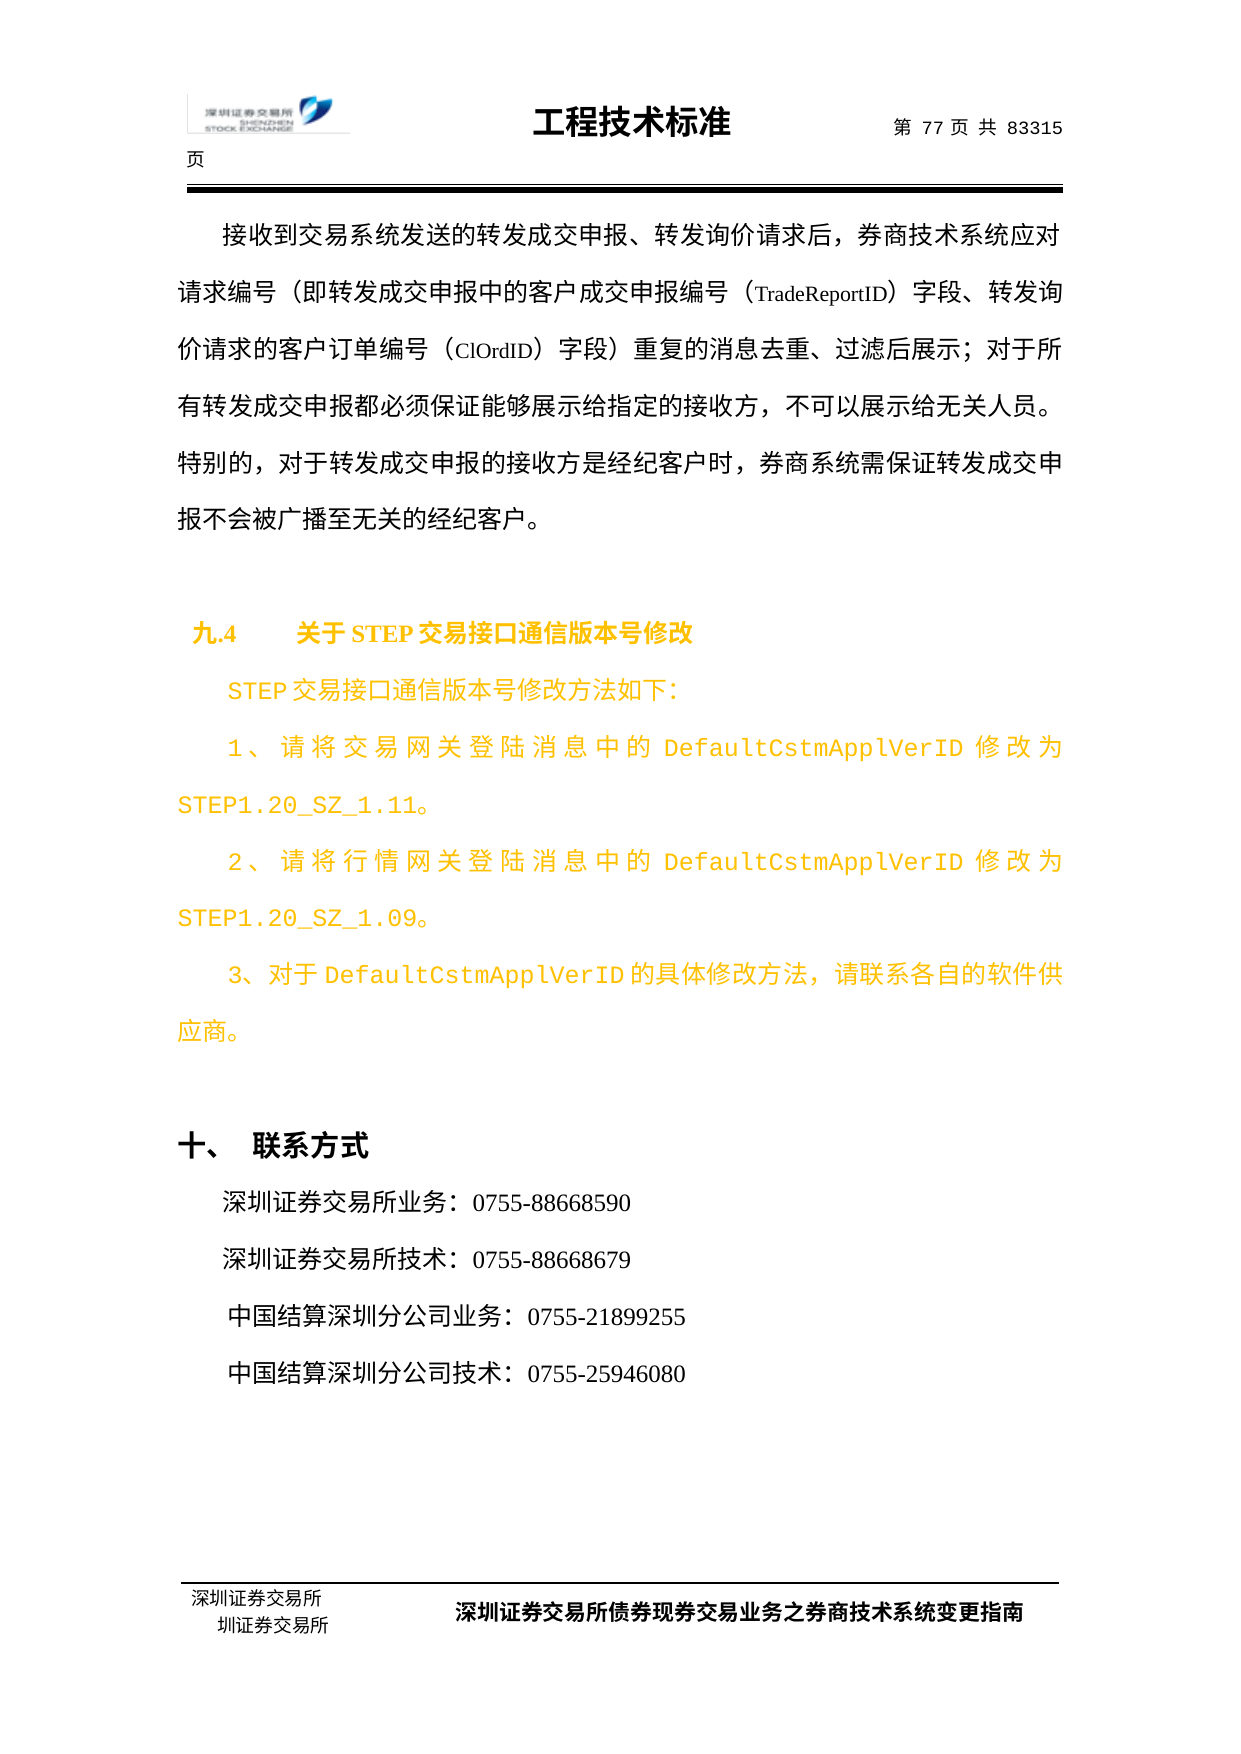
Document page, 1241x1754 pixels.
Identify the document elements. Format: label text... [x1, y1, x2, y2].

text STEP交易接口通信版本号修改方法如下： [177, 660, 1063, 717]
text 2、请将行情网关登陆消息中的DefaultCstmApplVerID修改为STEP1.20_SZ_1.09。 [177, 831, 1063, 944]
text 接收到交易系统发送的转发成交申报、转发询价请求后，券商技术系统应对请求编号（即转发成交申报中的客户成交申报编号（TradeReportID）字段、转发询价请求的客户订单编号（ClOrdID）字段）重复的消息去重、过滤后展示；对于所有转发成交申报都必须保证能够展示给指定的接收方，不可以展示给无关人员。特别的，对于转发成交申报的接收方是经纪客户时，券商系统需保证转发成交申报不会被广播至无关的经纪客户。 [177, 205, 1063, 546]
text 中国结算深圳分公司技术：0755-25946080 [177, 1343, 1063, 1399]
text 3、对于DefaultCstmApplVerID的具体修改方法，请联系各自的软件供应商。 [177, 944, 1063, 1058]
text 1、请将交易网关登陆消息中的DefaultCstmApplVerID修改为STEP1.20_SZ_1.11。 [177, 717, 1063, 831]
subtitle 关于STEP交易接口通信版本号修改 [133, 603, 1063, 660]
text 深圳证券交易所业务：0755-88668590 [177, 1172, 1063, 1229]
text 中国结算深圳分公司业务：0755-21899255 [177, 1286, 1063, 1343]
text 深圳证券交易所技术：0755-88668679 [177, 1229, 1063, 1286]
subtitle 联系方式 [177, 1115, 1063, 1172]
picture [186, 94, 351, 135]
